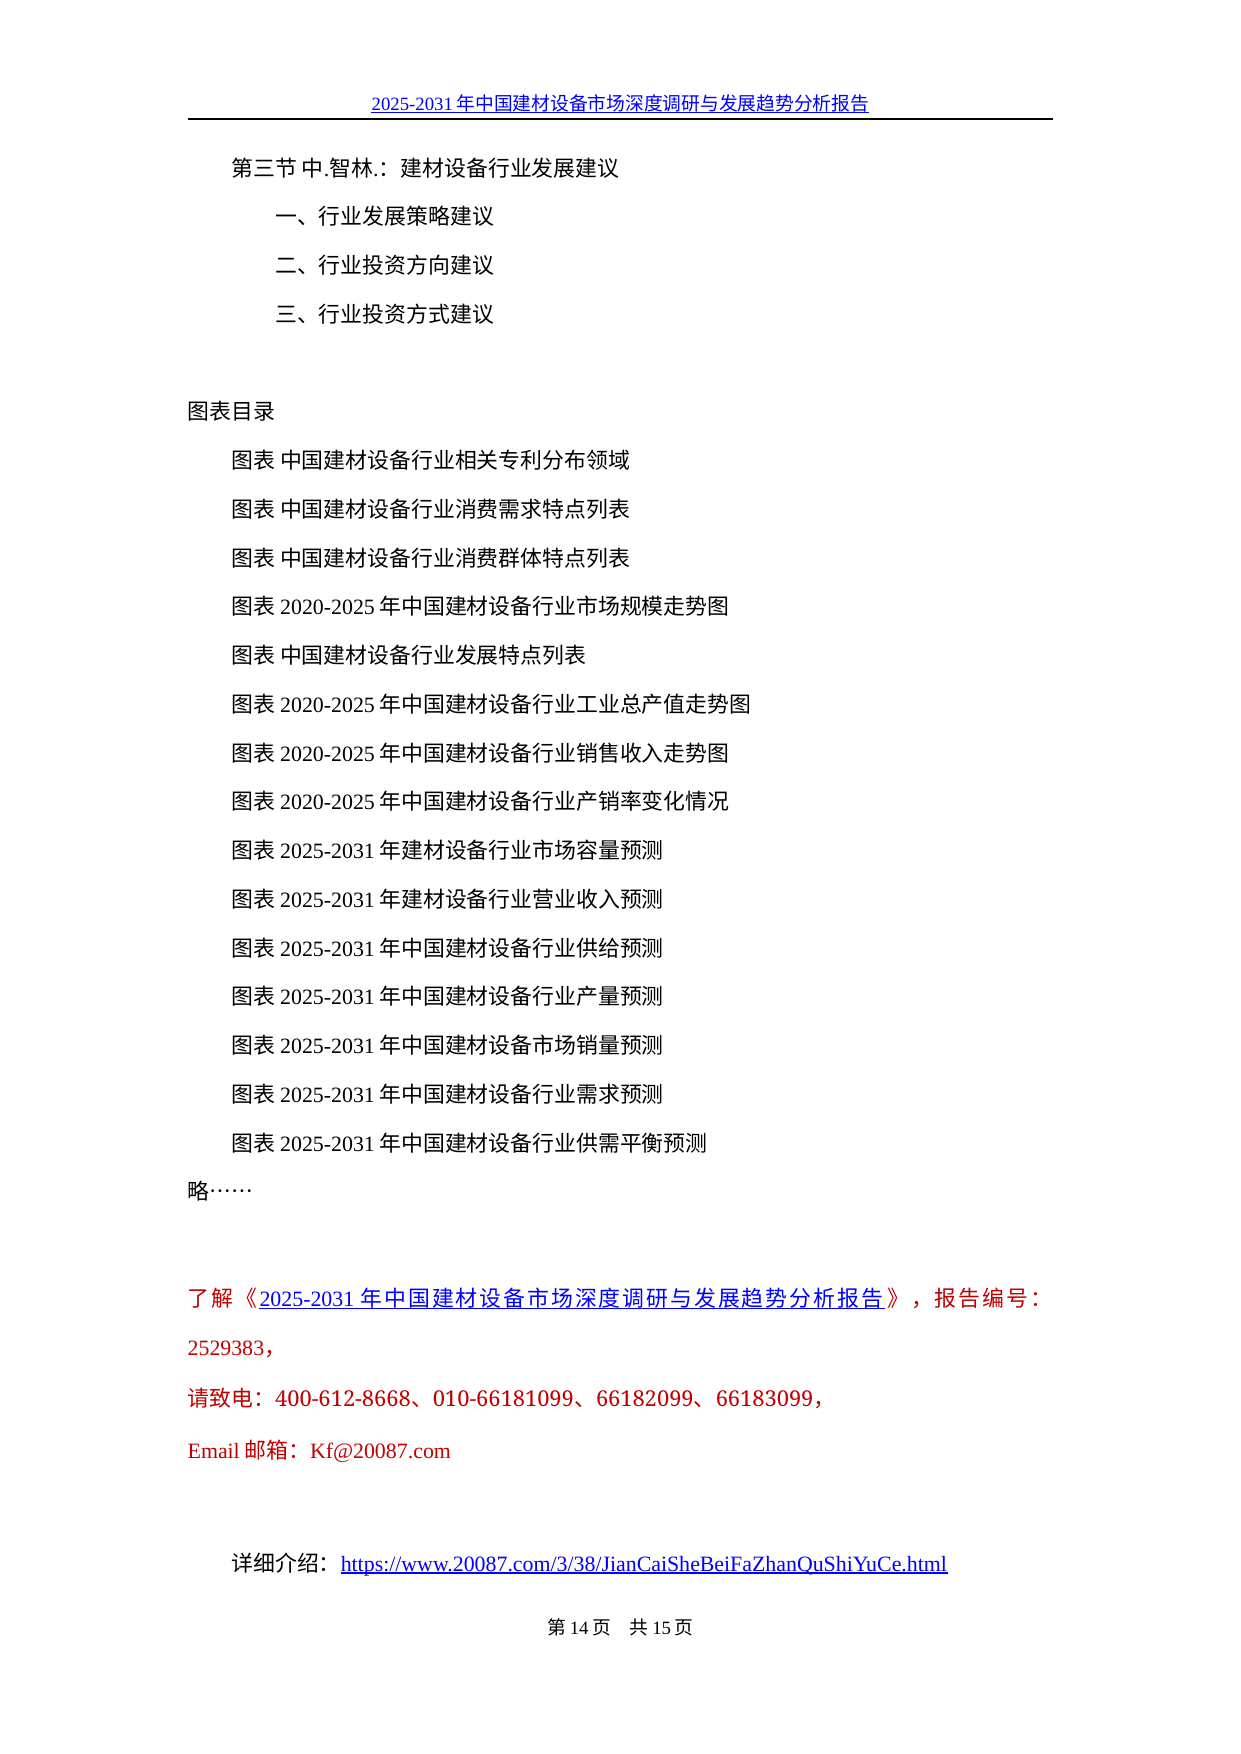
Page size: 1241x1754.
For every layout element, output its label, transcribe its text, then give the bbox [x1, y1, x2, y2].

text 详细介绍：https://www.20087.com/3/38/JianCaiSheBeiFaZhanQuShiYuCe.html [187, 1545, 1053, 1578]
text 了解《2025-2031年中国建材设备市场深度调研与发展趋势分析报告》，报告编号：2529383， [187, 1280, 1053, 1362]
text Email邮箱：Kf@20087.com [187, 1432, 1053, 1465]
text 请致电：400-612-8668、010-66181099、66182099、66183099， [187, 1381, 1053, 1413]
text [187, 150, 1053, 1206]
